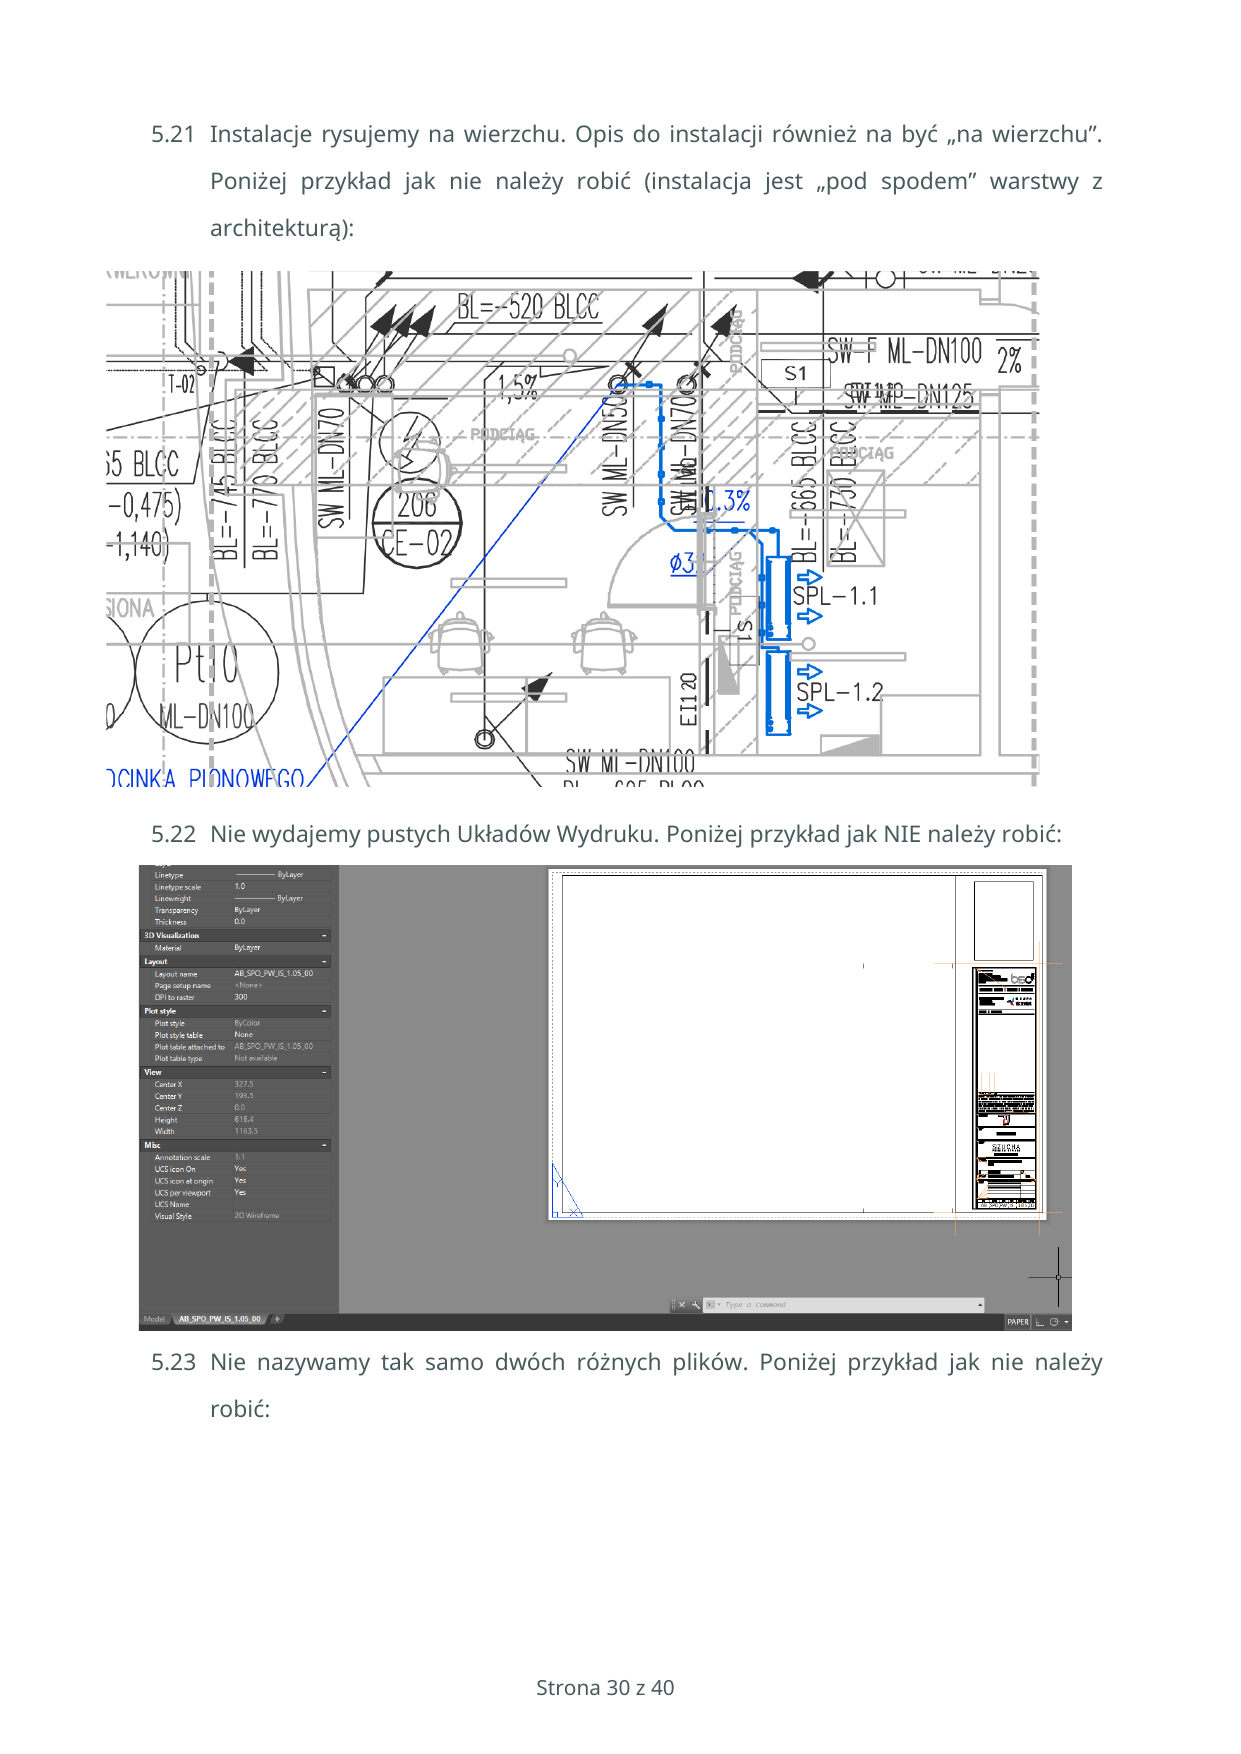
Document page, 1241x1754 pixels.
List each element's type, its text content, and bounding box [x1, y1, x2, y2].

list Nie nazywamy tak samo dwóch różnych plików. Poniżej przykład jak nie należy robić: [151, 1346, 1104, 1424]
list Instalacje rysujemy na wierzchu. Opis do instalacji również na być „na wierzchu”. Poniżej przykład jak nie należy robić (instalacja jest „pod spodem” warstwy z architekturą): [151, 118, 1104, 243]
list Nie wydajemy pustych Układów Wydruku. Poniżej przykład jak NIE należy robić: [151, 818, 1104, 849]
picture [138, 865, 1072, 1331]
picture [106, 271, 1040, 787]
